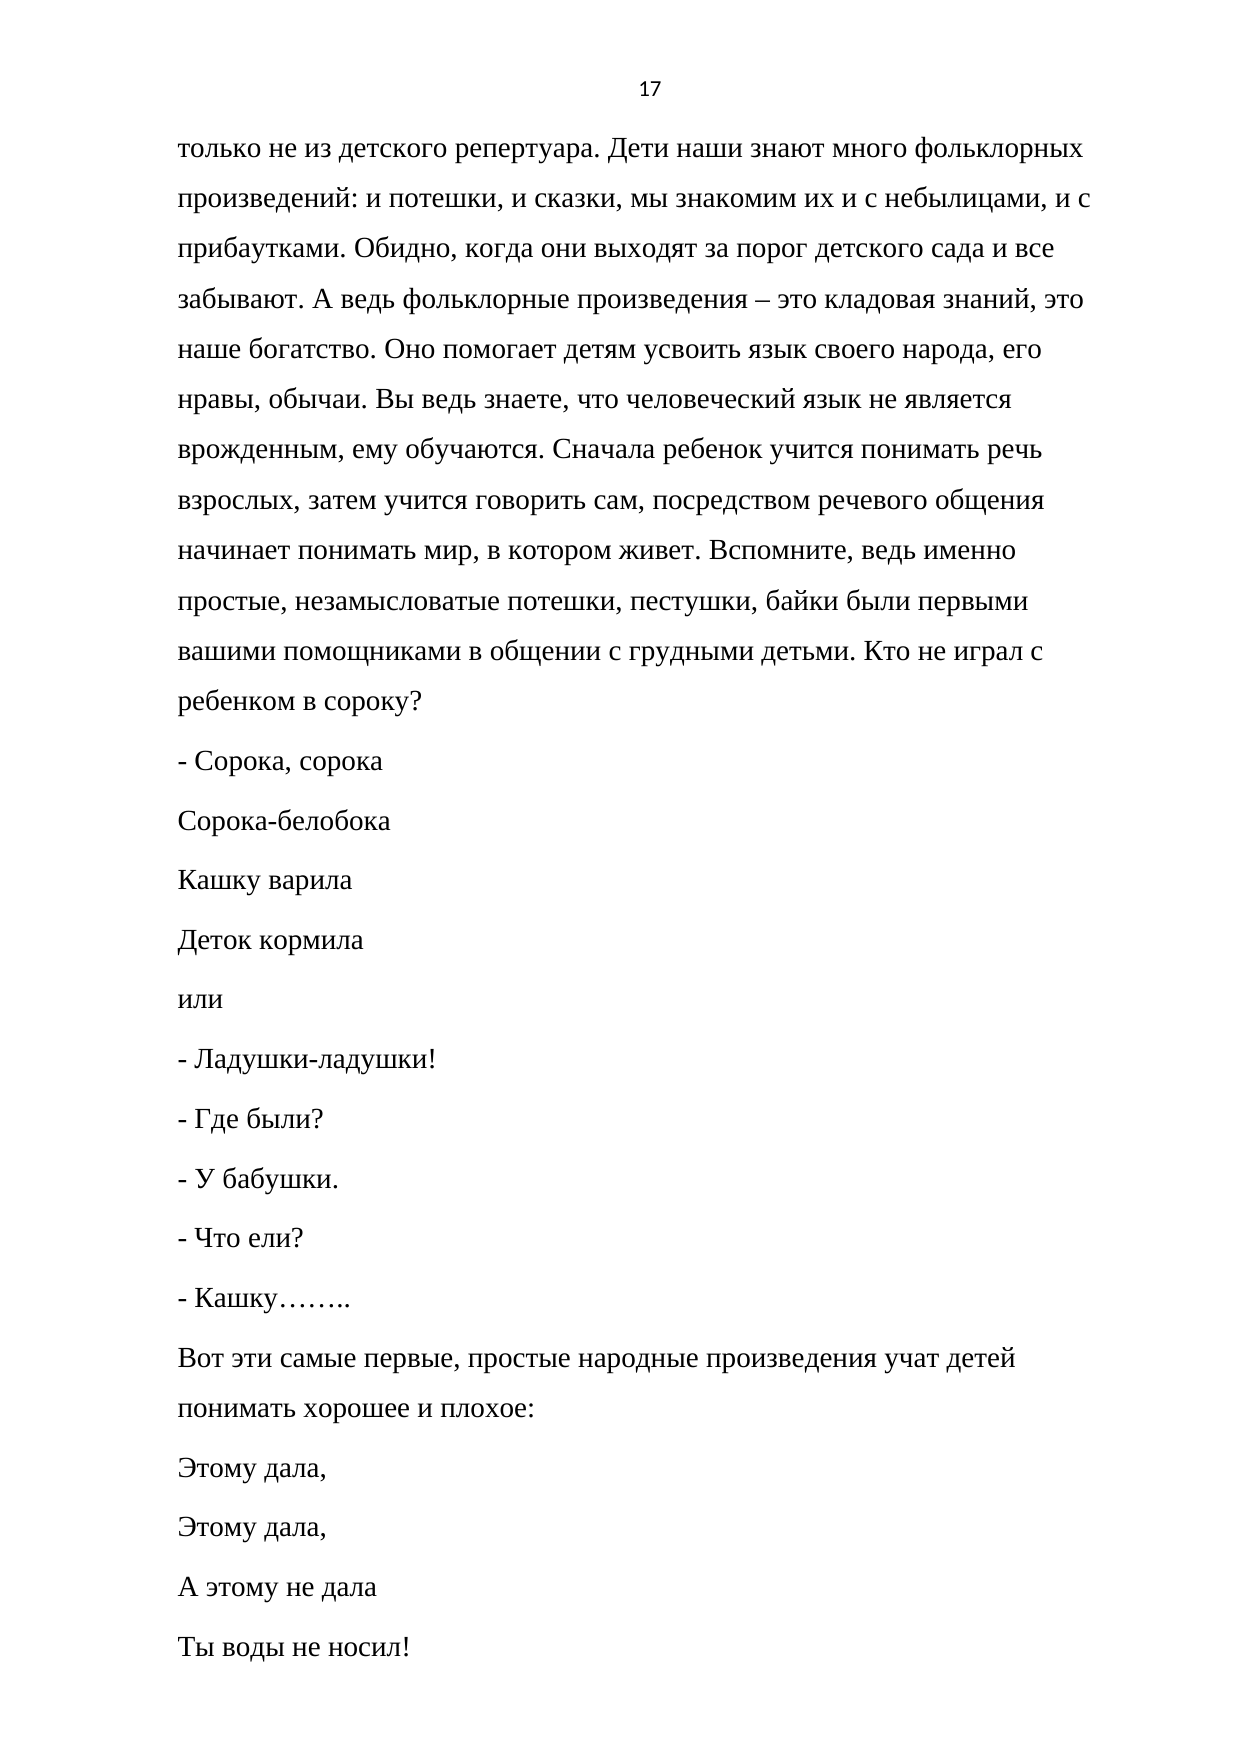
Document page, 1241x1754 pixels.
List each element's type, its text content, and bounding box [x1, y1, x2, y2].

text Ты воды не носил! [177, 1629, 1122, 1662]
text А этому не дала [177, 1569, 1122, 1603]
text - Где были? [177, 1101, 1122, 1134]
text или [177, 982, 1122, 1015]
text - Что ели? [177, 1220, 1122, 1254]
text - Сорока, сорока [177, 743, 1122, 776]
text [177, 130, 1122, 717]
text Деток кормила [177, 922, 1122, 956]
text Этому дала, [177, 1509, 1122, 1543]
text Кашку варила [177, 862, 1122, 896]
text - Ладушки-ладушки! [177, 1041, 1122, 1075]
text Сорока-белобока [177, 803, 1122, 836]
text Этому дала, [177, 1450, 1122, 1483]
text - У бабушки. [177, 1161, 1122, 1194]
text Вот эти самые первые, простые народные произведения учат детей понимать хорошее и плохое: [177, 1340, 1122, 1424]
text - Кашку…….. [177, 1280, 1122, 1314]
